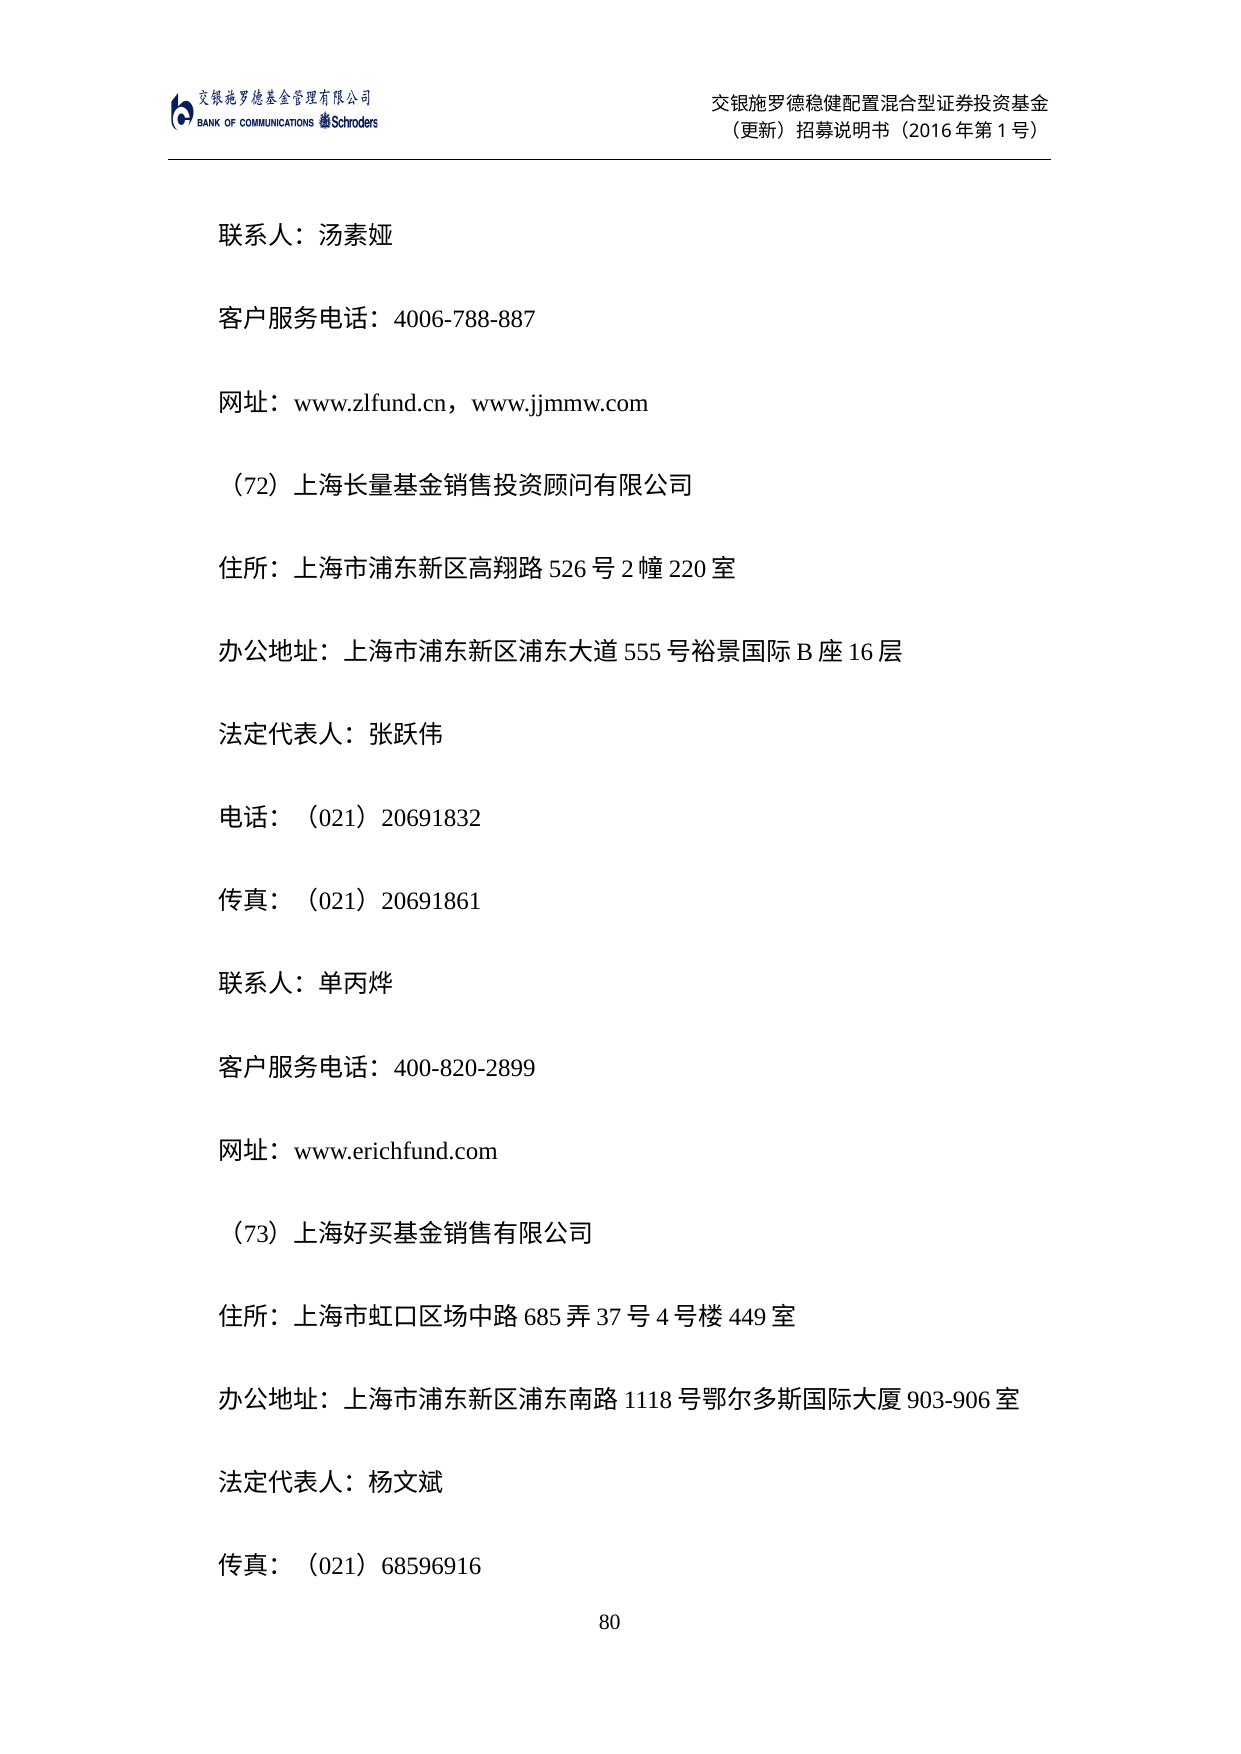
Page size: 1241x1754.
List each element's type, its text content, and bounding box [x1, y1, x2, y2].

text 办公地址：上海市浦东新区浦东大道555号裕景国际B座16层 [169, 617, 1050, 682]
text （73）上海好买基金销售有限公司 [169, 1199, 1050, 1264]
text 联系人：单丙烨 [169, 949, 1050, 1014]
text 住所：上海市浦东新区高翔路526号2幢220室 [169, 534, 1050, 599]
text 客户服务电话：400-820-2899 [169, 1033, 1050, 1098]
text 网址：www.erichfund.com [169, 1116, 1050, 1181]
text 客户服务电话：4006-788-887 [169, 284, 1050, 349]
text 电话：（021）20691832 [169, 783, 1050, 848]
picture [171, 89, 378, 130]
text 办公地址：上海市浦东新区浦东南路1118号鄂尔多斯国际大厦903-906室 [169, 1365, 1050, 1430]
text 法定代表人：杨文斌 [169, 1448, 1050, 1513]
text 法定代表人：张跃伟 [169, 700, 1050, 765]
text 网址：www.zlfund.cn，www.jjmmw.com [169, 368, 1050, 433]
text 传真：（021）68596916 [169, 1531, 1050, 1596]
text 联系人：汤素娅 [169, 201, 1050, 266]
text （72）上海长量基金销售投资顾问有限公司 [169, 451, 1050, 516]
text 住所：上海市虹口区场中路685弄37号4号楼449室 [169, 1282, 1050, 1347]
text 传真：（021）20691861 [169, 866, 1050, 931]
